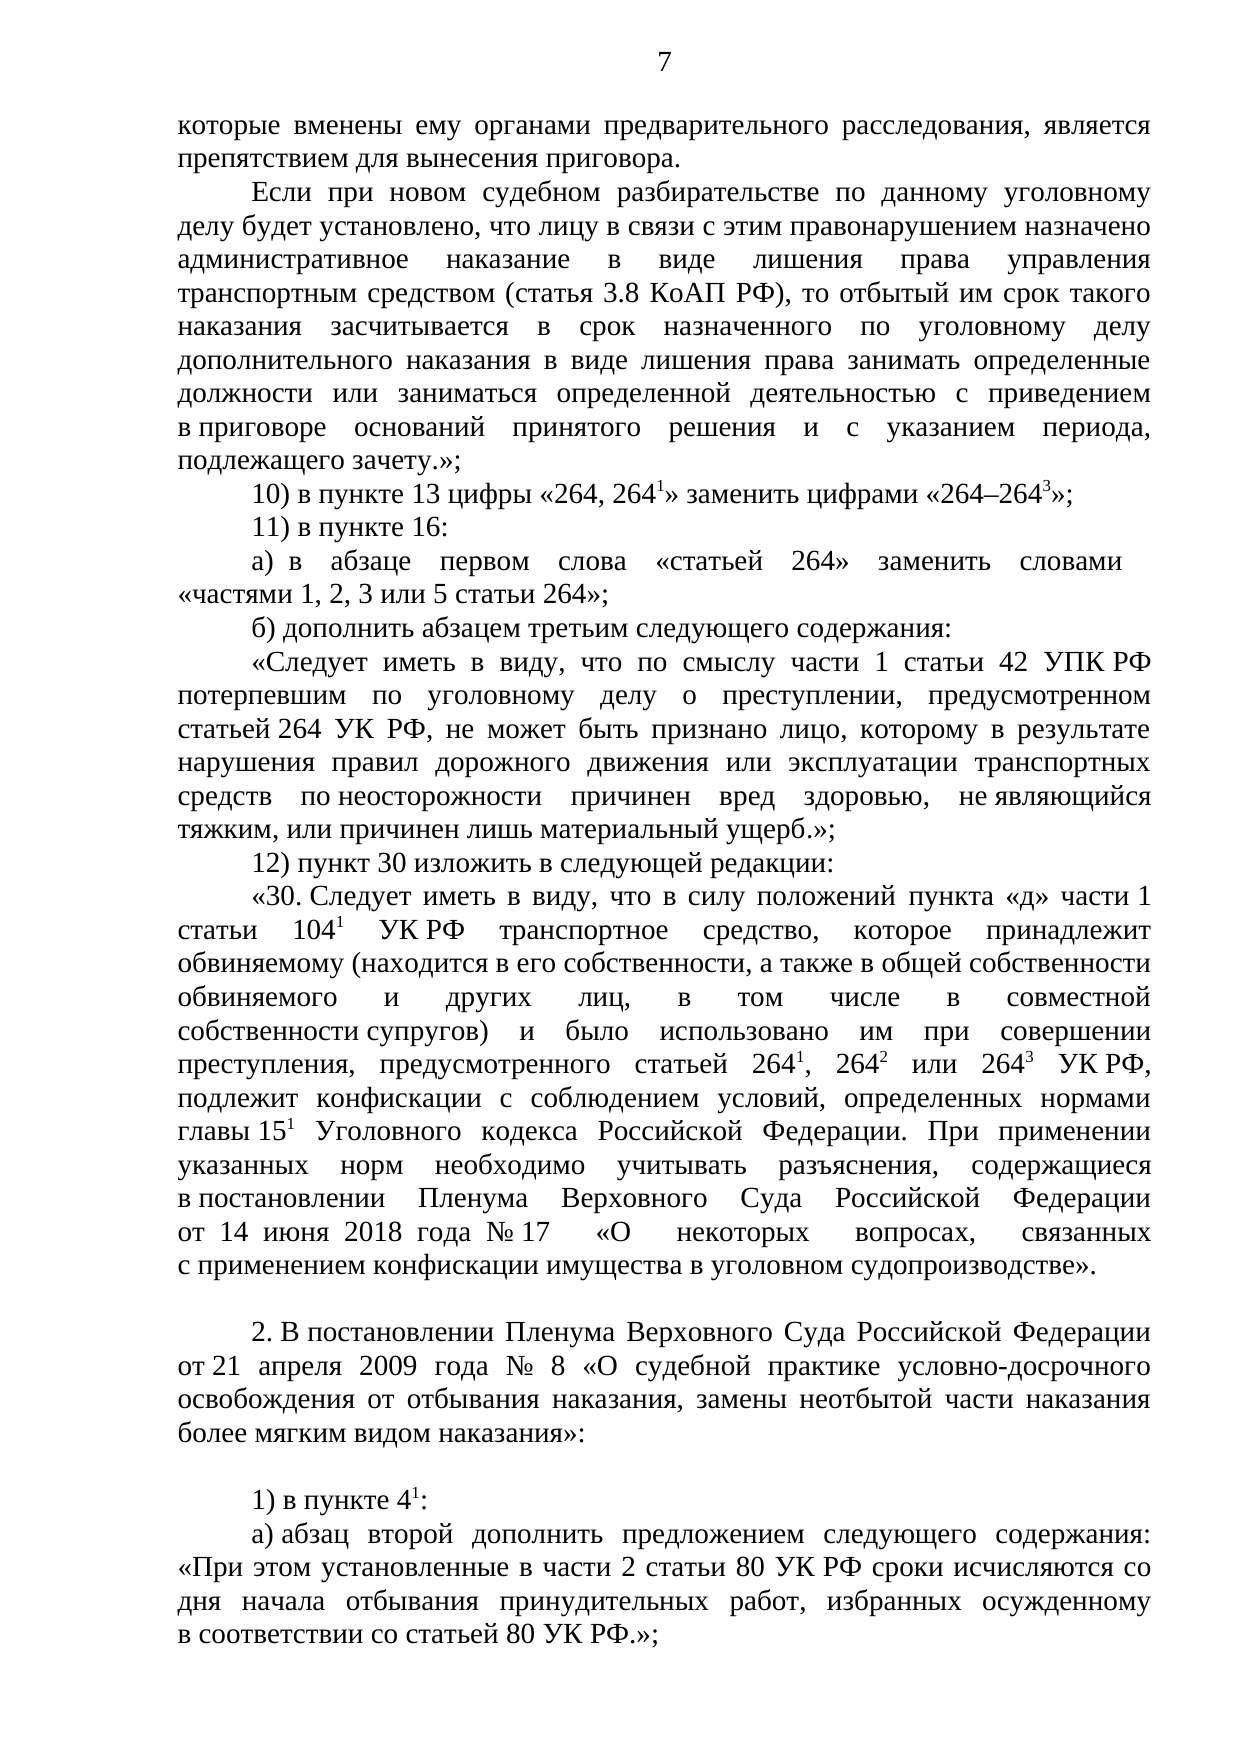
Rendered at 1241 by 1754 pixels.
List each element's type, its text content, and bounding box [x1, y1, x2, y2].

text Если при новом судебном разбирательстве по данному уголовному делу будет установлено, что лицу в связи с этим правонарушением назначено административное наказание в виде лишения права управления транспортным средством (статья 3.8 КоАП РФ), то отбытый им срок такого наказания засчитывается в срок назначенного по уголовному делу дополнительного наказания в виде лишения права занимать определенные должности или заниматься определенной деятельностью с приведением в приговоре оснований принятого решения и с указанием периода, подлежащего зачету.»; [177, 174, 1152, 476]
text 12) пункт 30 изложить в следующей редакции: [177, 845, 1152, 878]
text 10) в пункте 13 цифры «264, 2641» заменить цифрами «264–2643»; [177, 476, 1152, 509]
text 1) в пункте 41: [177, 1482, 1152, 1516]
text 2. В постановлении Пленума Верховного Суда Российской Федерации от 21 апреля 2009 года № 8 «О судебной практике условно-досрочного освобождения от отбывания наказания, замены неотбытой части наказания более мягким видом наказания»: [177, 1314, 1152, 1449]
text 11) в пункте 16: [177, 509, 1152, 543]
text а) абзац второй дополнить предложением следующего содержания: «При этом установленные в части 2 статьи 80 УК РФ сроки исчисляются со дня начала отбывания принудительных работ, избранных осужденному в соответствии со статьей 80 УК РФ.»; [177, 1516, 1152, 1650]
text б) дополнить абзацем третьим следующего содержания: [177, 610, 1152, 644]
text а) в абзаце первом слова «статьей 264» заменить словами «частями 1, 2, 3 или 5 статьи 264»; [177, 543, 1152, 610]
text «Следует иметь в виду, что по смыслу части 1 статьи 42 УПК РФ потерпевшим по уголовному делу о преступлении, предусмотренном статьей 264 УК РФ, не может быть признано лицо, которому в результате нарушения правил дорожного движения или эксплуатации транспортных средств по неосторожности причинен вред здоровью, не являющийся тяжким, или причинен лишь материальный ущерб.»; [177, 644, 1152, 845]
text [177, 107, 1152, 174]
text «30. Следует иметь в виду, что в силу положений пункта «д» части 1 статьи 1041 УК РФ транспортное средство, которое принадлежит обвиняемому (находится в его собственности, а также в общей собственности обвиняемого и других лиц, в том числе в совместной собственности супругов) и было использовано им при совершении преступления, предусмотренного статьей 2641, 2642 или 2643 УК РФ, подлежит конфискации с соблюдением условий, определенных нормами главы 151 Уголовного кодекса Российской Федерации. При применении указанных норм необходимо учитывать разъяснения, содержащиеся в постановлении Пленума Верховного Суда Российской Федерации от 14 июня 2018 года № 17 «О некоторых вопросах, связанных с применением конфискации имущества в уголовном судопроизводстве». [177, 878, 1152, 1281]
